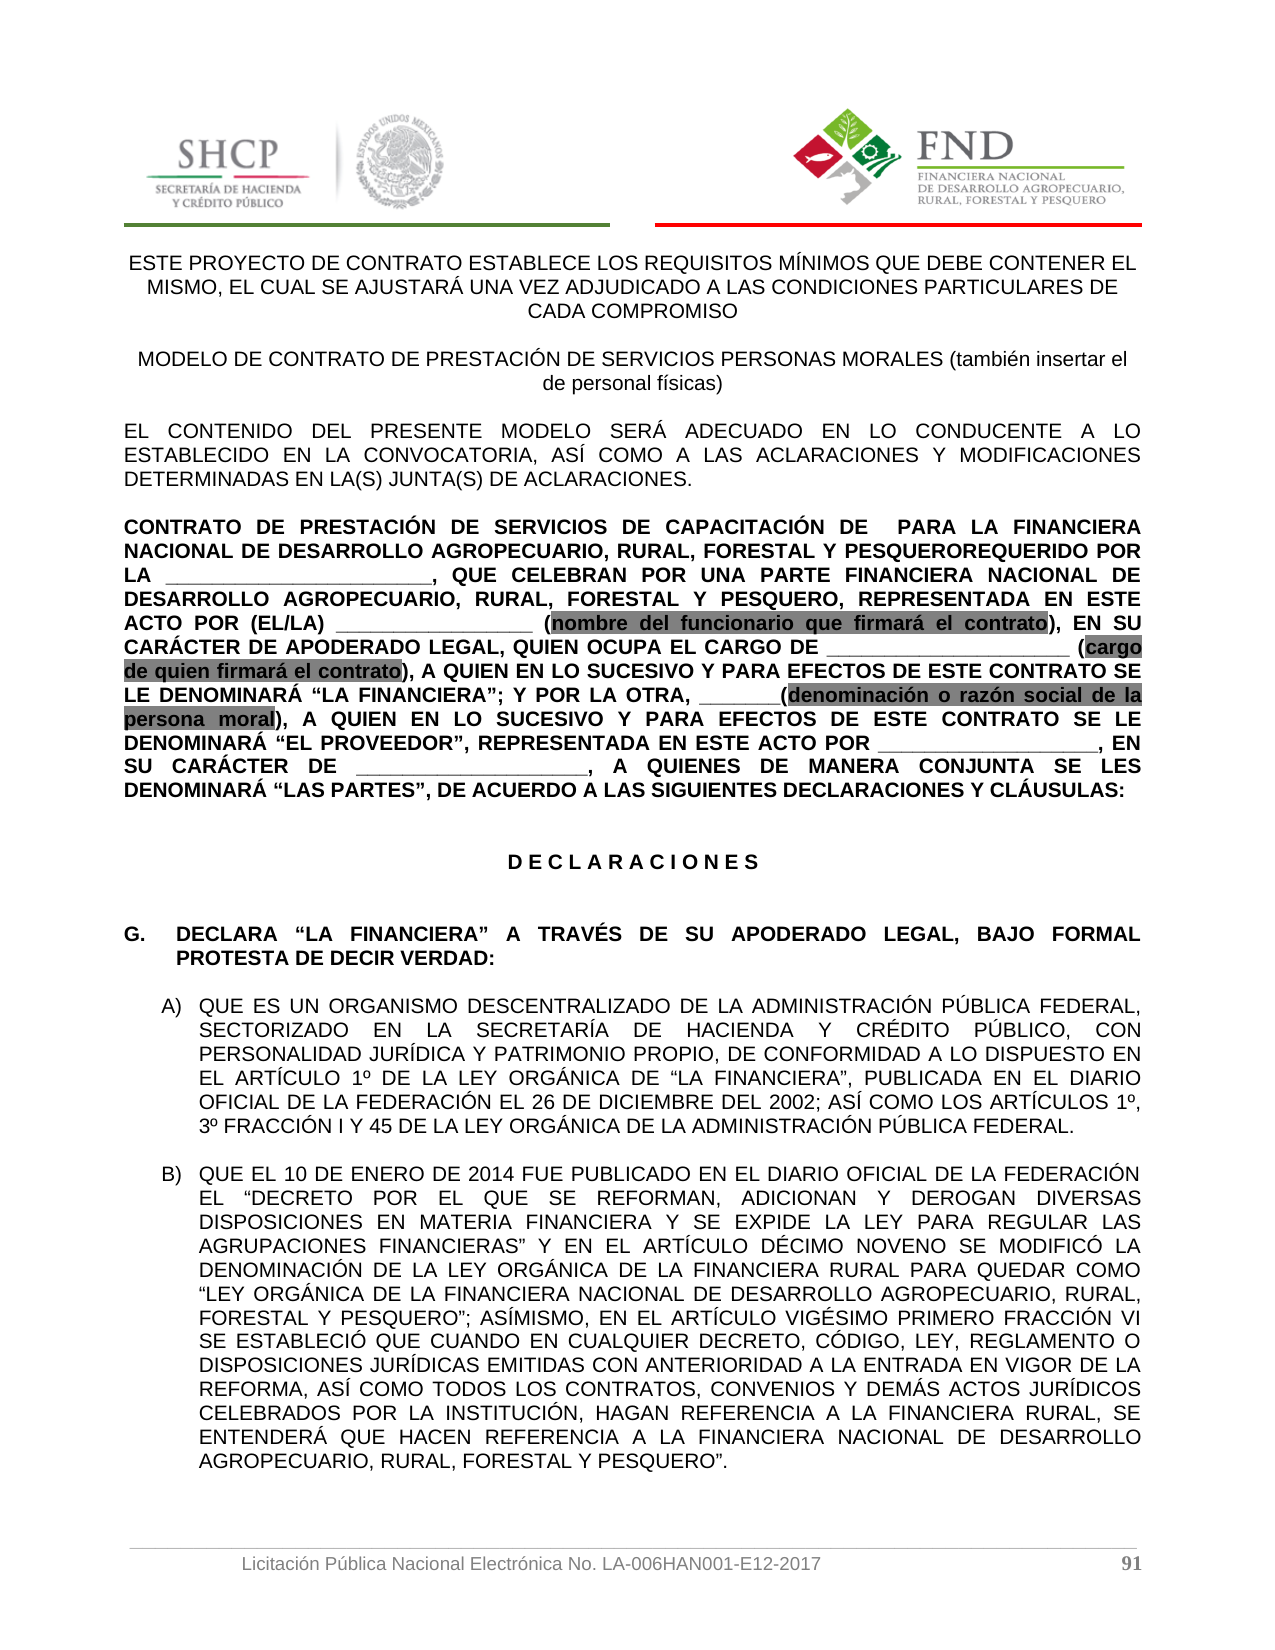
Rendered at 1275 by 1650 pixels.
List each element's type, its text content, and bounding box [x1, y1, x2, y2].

list DECLARA “LA FINANCIERA” A TRAVÉS DE SU APODERADO LEGAL, BAJO FORMAL PROTESTA DE DECIR VERDAD: [123, 922, 1142, 970]
text MODELO DE CONTRATO DE PRESTACIÓN DE SERVICIOS PERSONAS MORALES (también insertar el de personal físicas) [123, 347, 1142, 395]
picture [786, 103, 1131, 212]
text EL CONTENIDO DEL PRESENTE MODELO SERÁ ADECUADO EN LO CONDUCENTE A LO ESTABLECIDO EN LA CONVOCATORIA, ASÍ COMO A LAS ACLARACIONES Y MODIFICACIONES DETERMINADAS EN LA(S) JUNTA(S) DE ACLARACIONES. [123, 419, 1142, 491]
text CONTRATO DE PRESTACIÓN DE SERVICIOS DE CAPACITACIÓN DE PARA LA FINANCIERA NACIONAL DE DESARROLLO AGROPECUARIO, RURAL, FORESTAL Y PESQUEROREQUERIDO POR LA _______________________, QUE CELEBRAN POR UNA PARTE FINANCIERA NACIONAL DE DESARROLLO AGROPECUARIO, RURAL, FORESTAL Y PESQUERO, REPRESENTADA EN ESTE ACTO POR (EL/LA) _________________ (nombre del funcionario que firmará el contrato), EN SU CARÁCTER DE APODERADO LEGAL, QUIEN OCUPA EL CARGO DE _____________________ (cargo de quien firmará el contrato), A QUIEN EN LO SUCESIVO Y PARA EFECTOS DE ESTE CONTRATO SE LE DENOMINARÁ “LA FINANCIERA”; Y POR LA OTRA, _______(denominación o razón social de la persona moral), A QUIEN EN LO SUCESIVO Y PARA EFECTOS DE ESTE CONTRATO SE LE DENOMINARÁ “EL PROVEEDOR”, REPRESENTADA EN ESTE ACTO POR ___________________, EN SU CARÁCTER DE ____________________, A QUIENES DE MANERA CONJUNTA SE LES DENOMINARÁ “LAS PARTES”, DE ACUERDO A LAS SIGUIENTES DECLARACIONES Y CLÁUSULAS: [123, 515, 1142, 802]
list QUE EL 10 DE ENERO DE 2014 FUE PUBLICADO EN EL DIARIO OFICIAL DE LA FEDERACIÓN EL “DECRETO POR EL QUE SE REFORMAN, ADICIONAN Y DEROGAN DIVERSAS DISPOSICIONES EN MATERIA FINANCIERA Y SE EXPIDE LA LEY PARA REGULAR LAS AGRUPACIONES FINANCIERAS” Y EN EL ARTÍCULO DÉCIMO NOVENO SE MODIFICÓ LA DENOMINACIÓN DE LA LEY ORGÁNICA DE LA FINANCIERA RURAL PARA QUEDAR COMO “LEY ORGÁNICA DE LA FINANCIERA NACIONAL DE DESARROLLO AGROPECUARIO, RURAL, FORESTAL Y PESQUERO”; ASÍMISMO, EN EL ARTÍCULO VIGÉSIMO PRIMERO FRACCIÓN VI SE ESTABLECIÓ QUE CUANDO EN CUALQUIER DECRETO, CÓDIGO, LEY, REGLAMENTO O DISPOSICIONES JURÍDICAS EMITIDAS CON ANTERIORIDAD A LA ENTRADA EN VIGOR DE LA REFORMA, ASÍ COMO TODOS LOS CONTRATOS, CONVENIOS Y DEMÁS ACTOS JURÍDICOS CELEBRADOS POR LA INSTITUCIÓN, HAGAN REFERENCIA A LA FINANCIERA RURAL, SE ENTENDERÁ QUE HACEN REFERENCIA A LA FINANCIERA NACIONAL DE DESARROLLO AGROPECUARIO, RURAL, FORESTAL Y PESQUERO”. [161, 1162, 1142, 1473]
text ESTE PROYECTO DE CONTRATO ESTABLECE LOS REQUISITOS MÍNIMOS QUE DEBE CONTENER EL MISMO, EL CUAL SE AJUSTARÁ UNA VEZ ADJUDICADO A LAS CONDICIONES PARTICULARES DE CADA COMPROMISO [123, 251, 1142, 323]
text D E C L A R A C I O N E S [123, 850, 1142, 874]
list QUE ES UN ORGANISMO DESCENTRALIZADO DE LA ADMINISTRACIÓN PÚBLICA FEDERAL, SECTORIZADO EN LA SECRETARÍA DE HACIENDA Y CRÉDITO PÚBLICO, CON PERSONALIDAD JURÍDICA Y PATRIMONIO PROPIO, DE CONFORMIDAD A LO DISPUESTO EN EL ARTÍCULO 1º DE LA LEY ORGÁNICA DE “LA FINANCIERA”, PUBLICADA EN EL DIARIO OFICIAL DE LA FEDERACIÓN EL 26 DE DICIEMBRE DEL 2002; ASÍ COMO LOS ARTÍCULOS 1º, 3º FRACCIÓN I Y 45 DE LA LEY ORGÁNICA DE LA ADMINISTRACIÓN PÚBLICA FEDERAL. [161, 994, 1142, 1138]
picture [134, 103, 454, 223]
